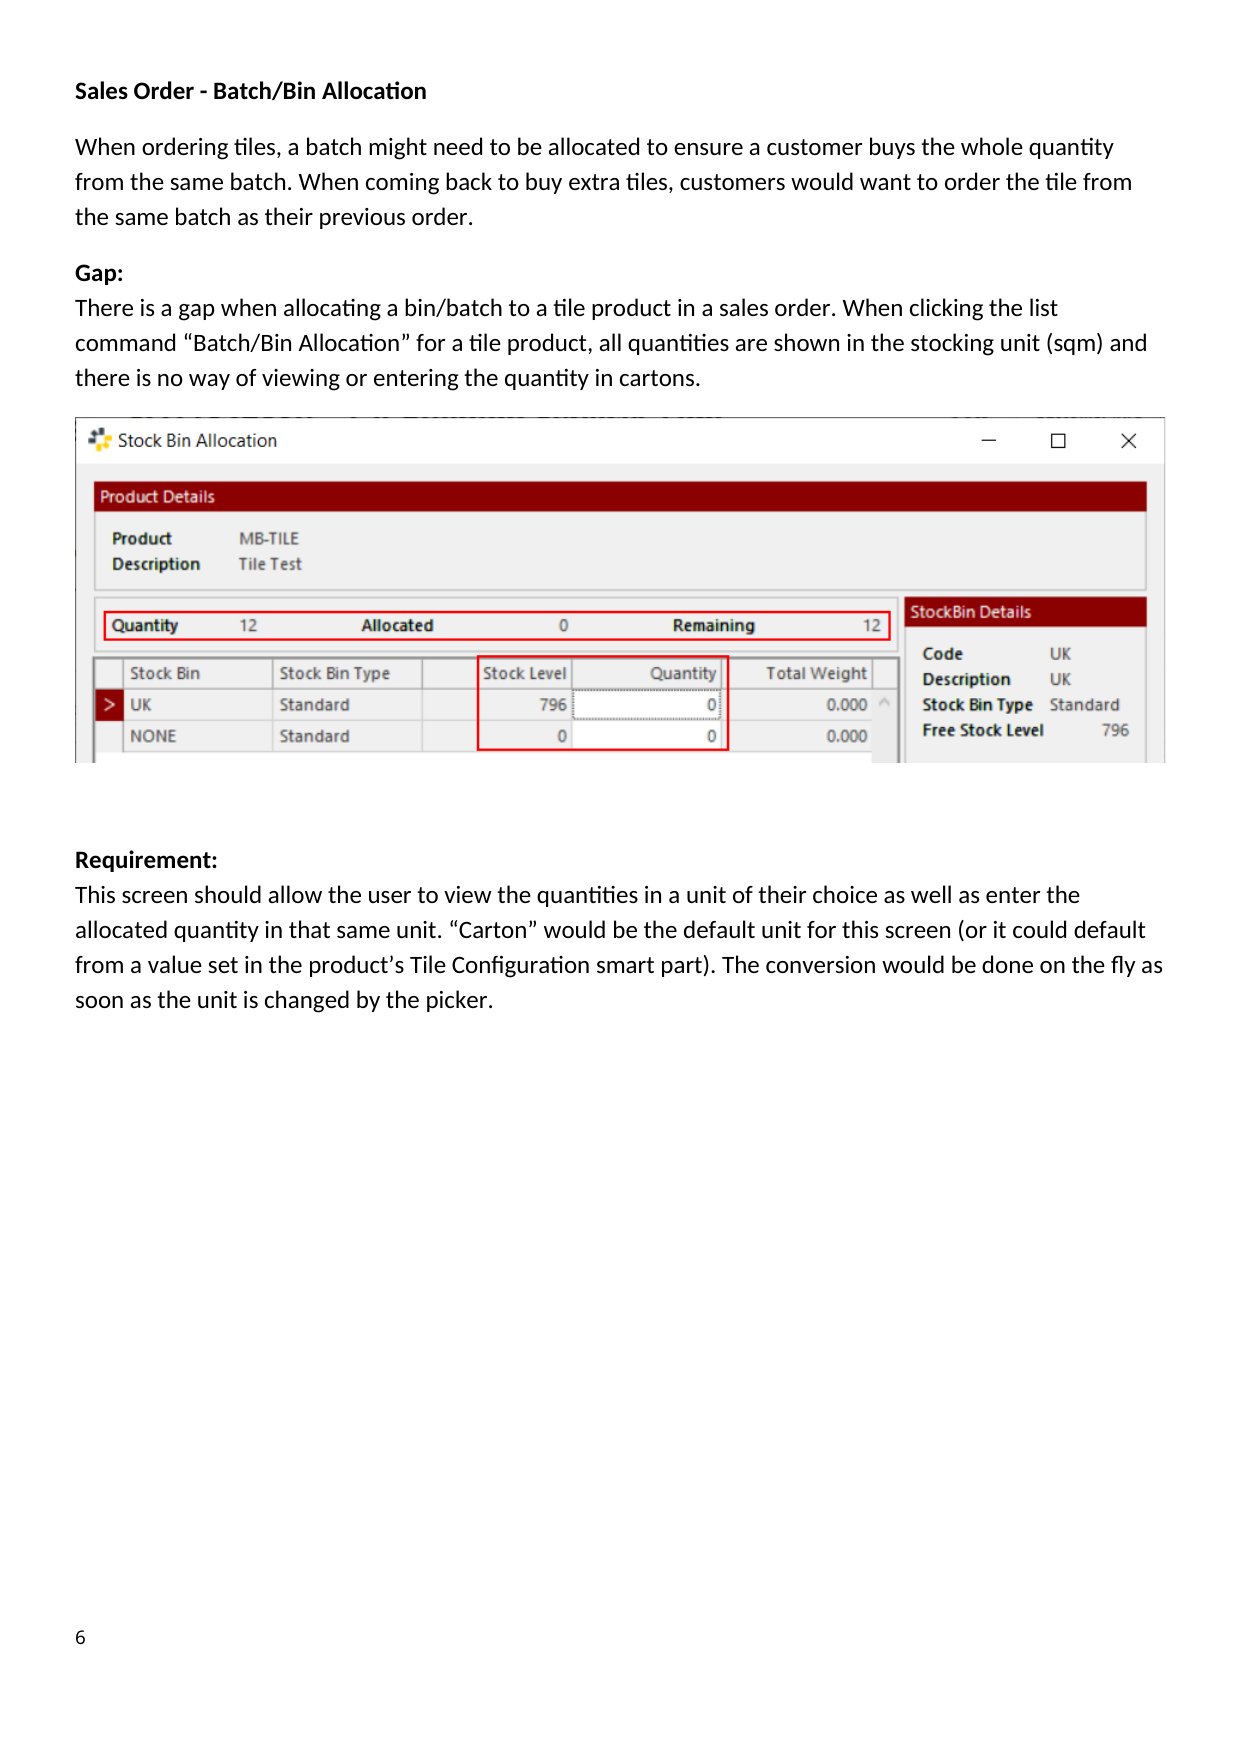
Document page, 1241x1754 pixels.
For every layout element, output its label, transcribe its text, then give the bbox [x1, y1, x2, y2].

text Gap: There is a gap when allocating a bin/batch to a tile product in a sales order. When clicking the list command “Batch/Bin Allocation” for a tile product, all quantities are shown in the stocking unit (sqm) and there is no way of viewing or entering the quantity in cartons. [75, 257, 1165, 392]
text When ordering tiles, a batch might need to be allocated to ensure a customer buys the whole quantity from the same batch. When coming back to buy extra tiles, customers would want to order the tile from the same batch as their previous order. [75, 131, 1165, 231]
text Requirement: This screen should allow the user to view the quantities in a unit of their choice as well as enter the allocated quantity in that same unit. “Carton” would be the default unit for this screen (or it could default from a value set in the product’s Tile Configuration smart part). The conversion would be done on the fly as soon as the unit is changed by the picker. [75, 844, 1165, 1015]
text Sales Order - Batch/Bin Allocation [75, 75, 1165, 106]
picture [75, 417, 1166, 763]
